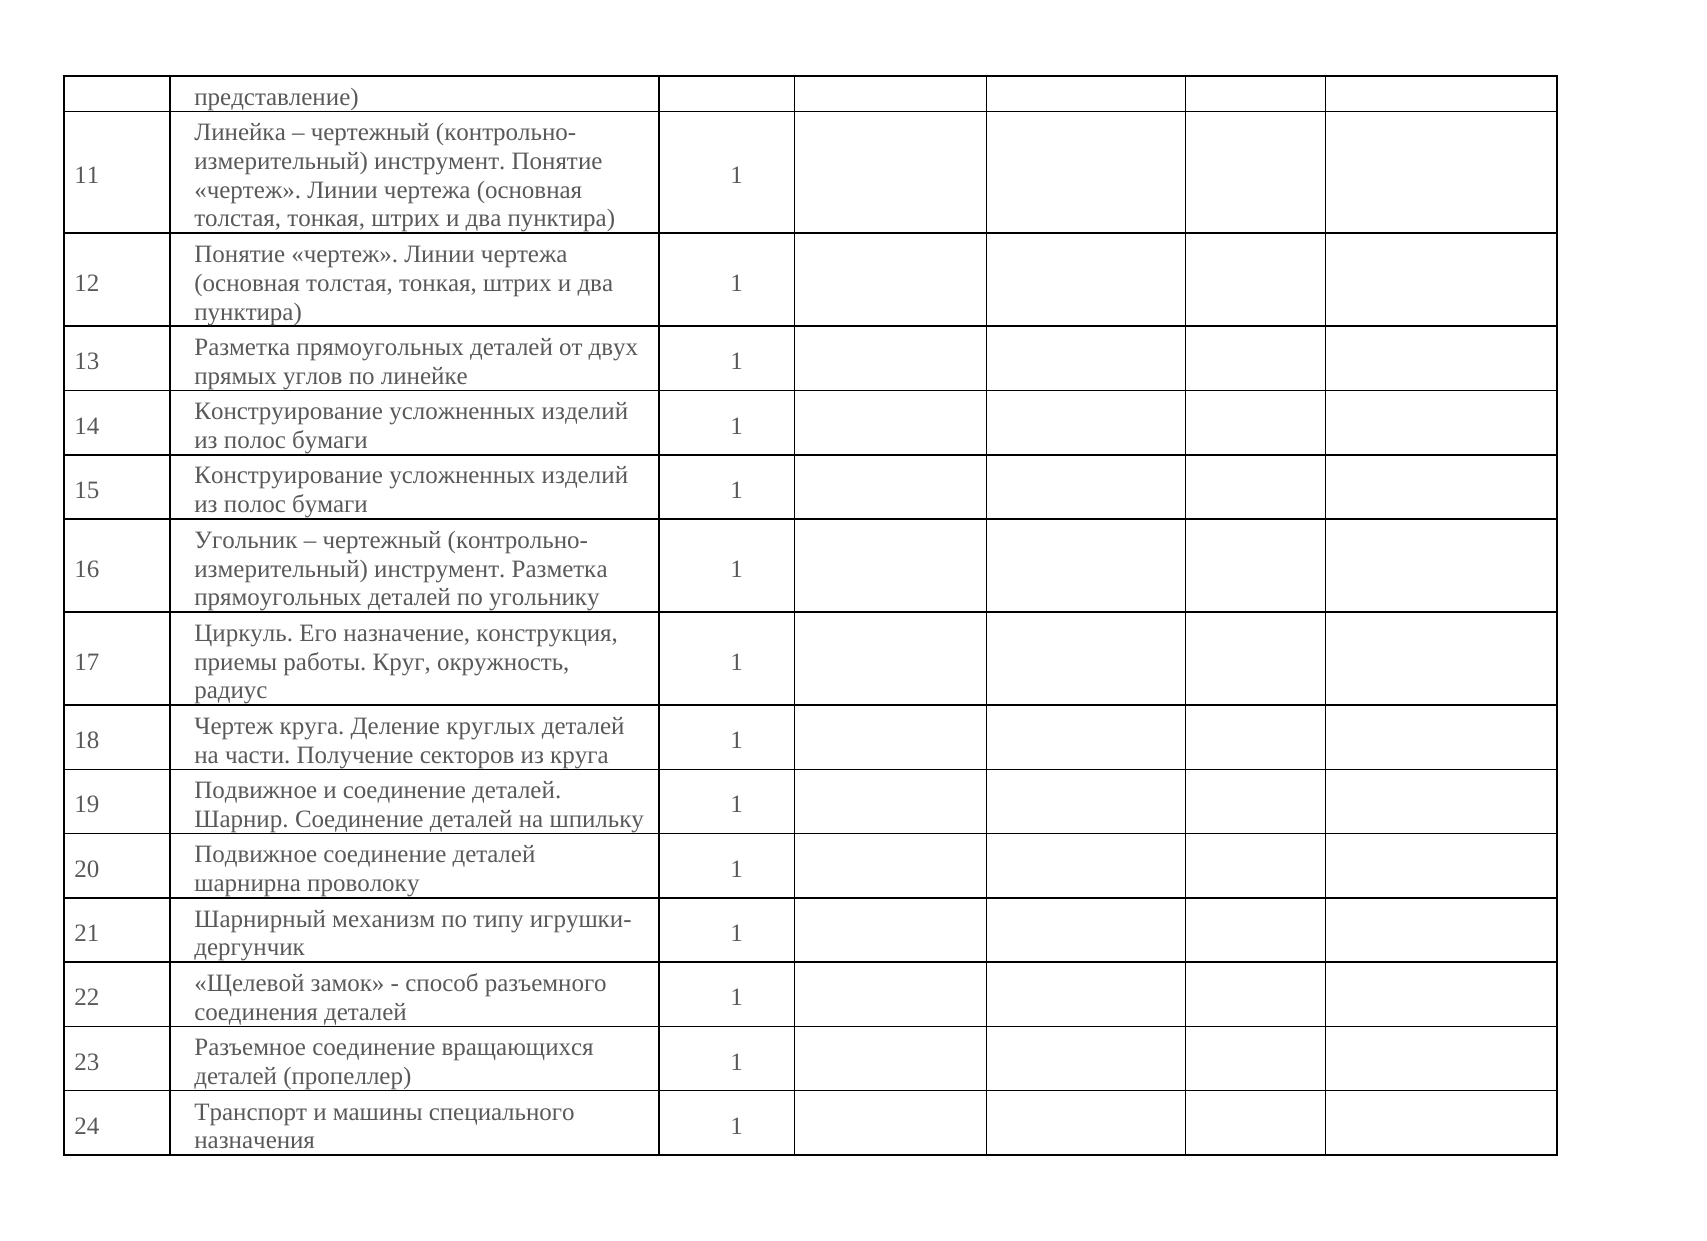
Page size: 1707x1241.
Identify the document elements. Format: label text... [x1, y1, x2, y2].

table_cell 17 [65, 613, 169, 704]
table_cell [171, 77, 658, 111]
table_cell [1186, 1027, 1325, 1090]
table_cell [1326, 899, 1556, 961]
table_cell 13 [65, 327, 169, 389]
table_cell 11 [65, 112, 169, 232]
table_cell [987, 1027, 1185, 1090]
table_cell 19 [65, 770, 169, 833]
table_cell [987, 770, 1185, 833]
table_cell [795, 391, 986, 454]
table_cell 1 [660, 834, 794, 897]
table_cell 1 [660, 391, 794, 454]
table_cell [795, 327, 986, 389]
table_cell [987, 234, 1185, 325]
table_cell [987, 77, 1185, 111]
table_cell [1186, 963, 1325, 1026]
table_cell 1 [660, 706, 794, 768]
table_cell 18 [65, 706, 169, 768]
table_cell [1326, 112, 1556, 232]
table_cell [795, 834, 986, 897]
table_cell 1 [660, 234, 794, 325]
table_cell [1186, 112, 1325, 232]
table_cell [1186, 391, 1325, 454]
table_cell [1186, 77, 1325, 111]
table_cell Разметка прямоугольных деталей от двух прямых углов по линейке [171, 327, 658, 389]
table_cell [1186, 834, 1325, 897]
table_cell 12 [65, 234, 169, 325]
table_cell [795, 899, 986, 961]
table_cell «Щелевой замок» - способ разъемного соединения деталей [171, 963, 658, 1026]
table_cell [1326, 520, 1556, 611]
table_cell 23 [65, 1027, 169, 1090]
table_cell Шарнирный механизм по типу игрушки-дергунчик [171, 899, 658, 961]
table_cell [1186, 520, 1325, 611]
table_cell [1326, 613, 1556, 704]
table_cell [987, 520, 1185, 611]
table_cell 1 [660, 963, 794, 1026]
table_cell Подвижное и соединение деталей. Шарнир. Соединение деталей на шпильку [171, 770, 658, 833]
table_cell [795, 456, 986, 518]
table_cell [987, 327, 1185, 389]
table_cell [1326, 963, 1556, 1026]
table_cell [795, 1027, 986, 1090]
table_cell [1326, 456, 1556, 518]
table_cell [1326, 77, 1556, 111]
table_cell [987, 834, 1185, 897]
table_cell [987, 391, 1185, 454]
table_cell 1 [660, 520, 794, 611]
table_cell [1326, 770, 1556, 833]
table_cell 10 [65, 77, 169, 111]
table_cell 1 [660, 613, 794, 704]
table_cell Конструирование усложненных изделий из полос бумаги [171, 391, 658, 454]
table_cell [987, 706, 1185, 768]
table_cell [987, 899, 1185, 961]
table_cell 21 [65, 899, 169, 961]
table_cell [1326, 391, 1556, 454]
table_cell 1 [660, 112, 794, 232]
table_cell [1326, 834, 1556, 897]
table_cell Конструирование усложненных изделий из полос бумаги [171, 456, 658, 518]
table_cell 1 [660, 1027, 794, 1090]
table_cell Угольник – чертежный (контрольно-измерительный) инструмент. Разметка прямоугольных деталей по угольнику [171, 520, 658, 611]
table_cell [795, 77, 986, 111]
table_cell [795, 520, 986, 611]
table_cell [1326, 706, 1556, 768]
table_cell 16 [65, 520, 169, 611]
table_cell 14 [65, 391, 169, 454]
table_cell [795, 1091, 986, 1154]
table_cell Линейка – чертежный (контрольно-измерительный) инструмент. Понятие «чертеж». Линии чертежа (основная толстая, тонкая, штрих и два пунктира) [171, 112, 658, 232]
table_cell Чертеж круга. Деление круглых деталей на части. Получение секторов из круга [171, 706, 658, 768]
table_cell Понятие «чертеж». Линии чертежа (основная толстая, тонкая, штрих и два пунктира) [171, 234, 658, 325]
table_cell Транспорт и машины специального назначения [171, 1091, 658, 1154]
table_cell 1 [660, 899, 794, 961]
table_cell [795, 112, 986, 232]
table_cell 22 [65, 963, 169, 1026]
table_cell [987, 1091, 1185, 1154]
table_cell [1186, 770, 1325, 833]
table_cell [1326, 1091, 1556, 1154]
table_cell 1 [660, 456, 794, 518]
table_cell [1186, 613, 1325, 704]
table_cell [795, 234, 986, 325]
table_cell 1 [660, 770, 794, 833]
table_cell Разъемное соединение вращающихся деталей (пропеллер) [171, 1027, 658, 1090]
table_cell [795, 963, 986, 1026]
table_cell 1 [660, 1091, 794, 1154]
table_cell [1186, 1091, 1325, 1154]
table_cell 1 [660, 77, 794, 111]
table_cell [1186, 234, 1325, 325]
table_cell [795, 613, 986, 704]
table_cell [1326, 327, 1556, 389]
table_cell 24 [65, 1091, 169, 1154]
table_cell [1186, 899, 1325, 961]
table_cell [1186, 706, 1325, 768]
table_cell [1186, 327, 1325, 389]
table_cell Циркуль. Его назначение, конструкция, приемы работы. Круг, окружность, радиус [171, 613, 658, 704]
table_cell [1186, 456, 1325, 518]
table_cell [987, 613, 1185, 704]
table_cell 20 [65, 834, 169, 897]
table_cell [987, 456, 1185, 518]
table_cell 1 [660, 327, 794, 389]
table_cell [1326, 1027, 1556, 1090]
table_cell [1326, 234, 1556, 325]
table_cell [795, 706, 986, 768]
table_cell 15 [65, 456, 169, 518]
table_cell [987, 963, 1185, 1026]
table_cell Подвижное соединение деталей шарнирна проволоку [171, 834, 658, 897]
table_cell [795, 770, 986, 833]
table_cell [987, 112, 1185, 232]
